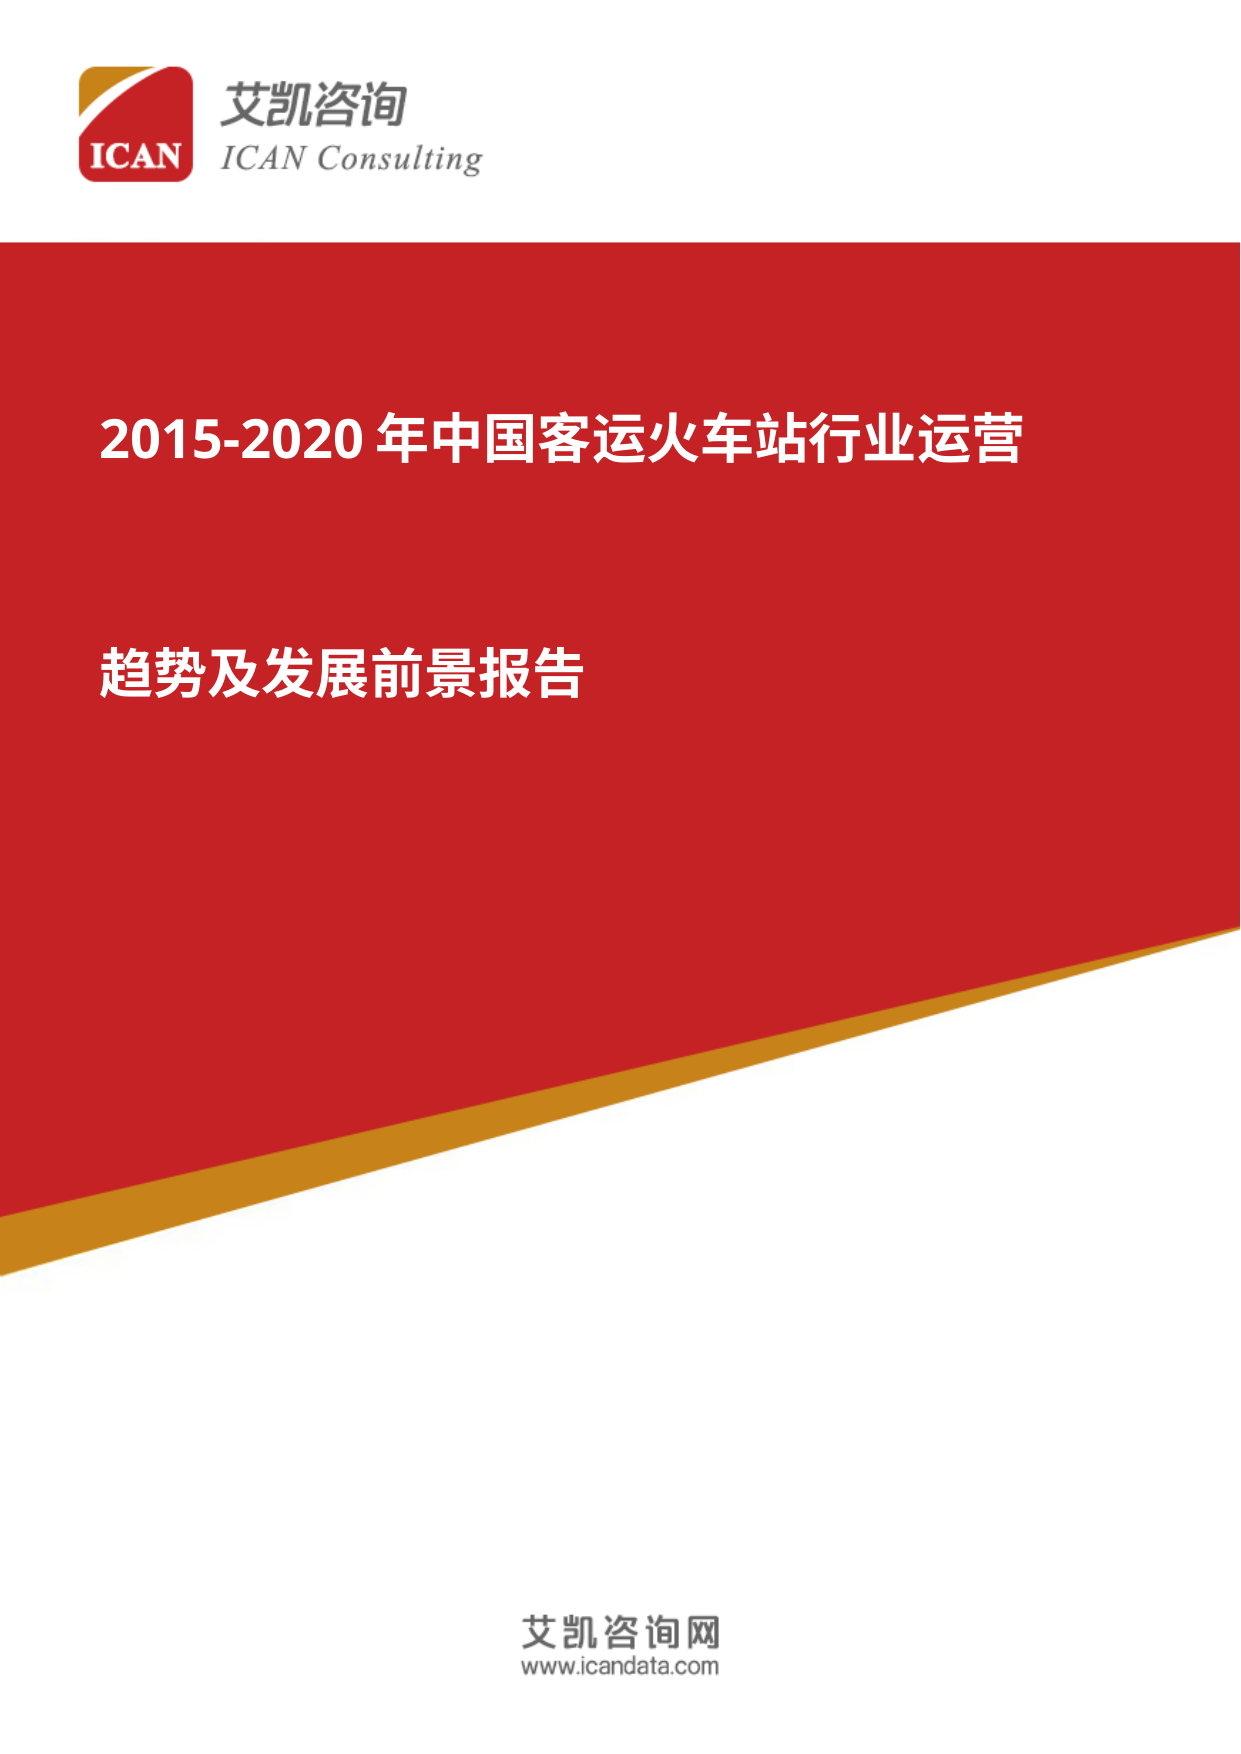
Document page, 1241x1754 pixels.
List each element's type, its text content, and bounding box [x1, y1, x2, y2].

subtitle 2015-2020年中国客运火车站行业运营趋势及发展前景报告 [99, 386, 1053, 718]
picture [0, 5, 1241, 1754]
